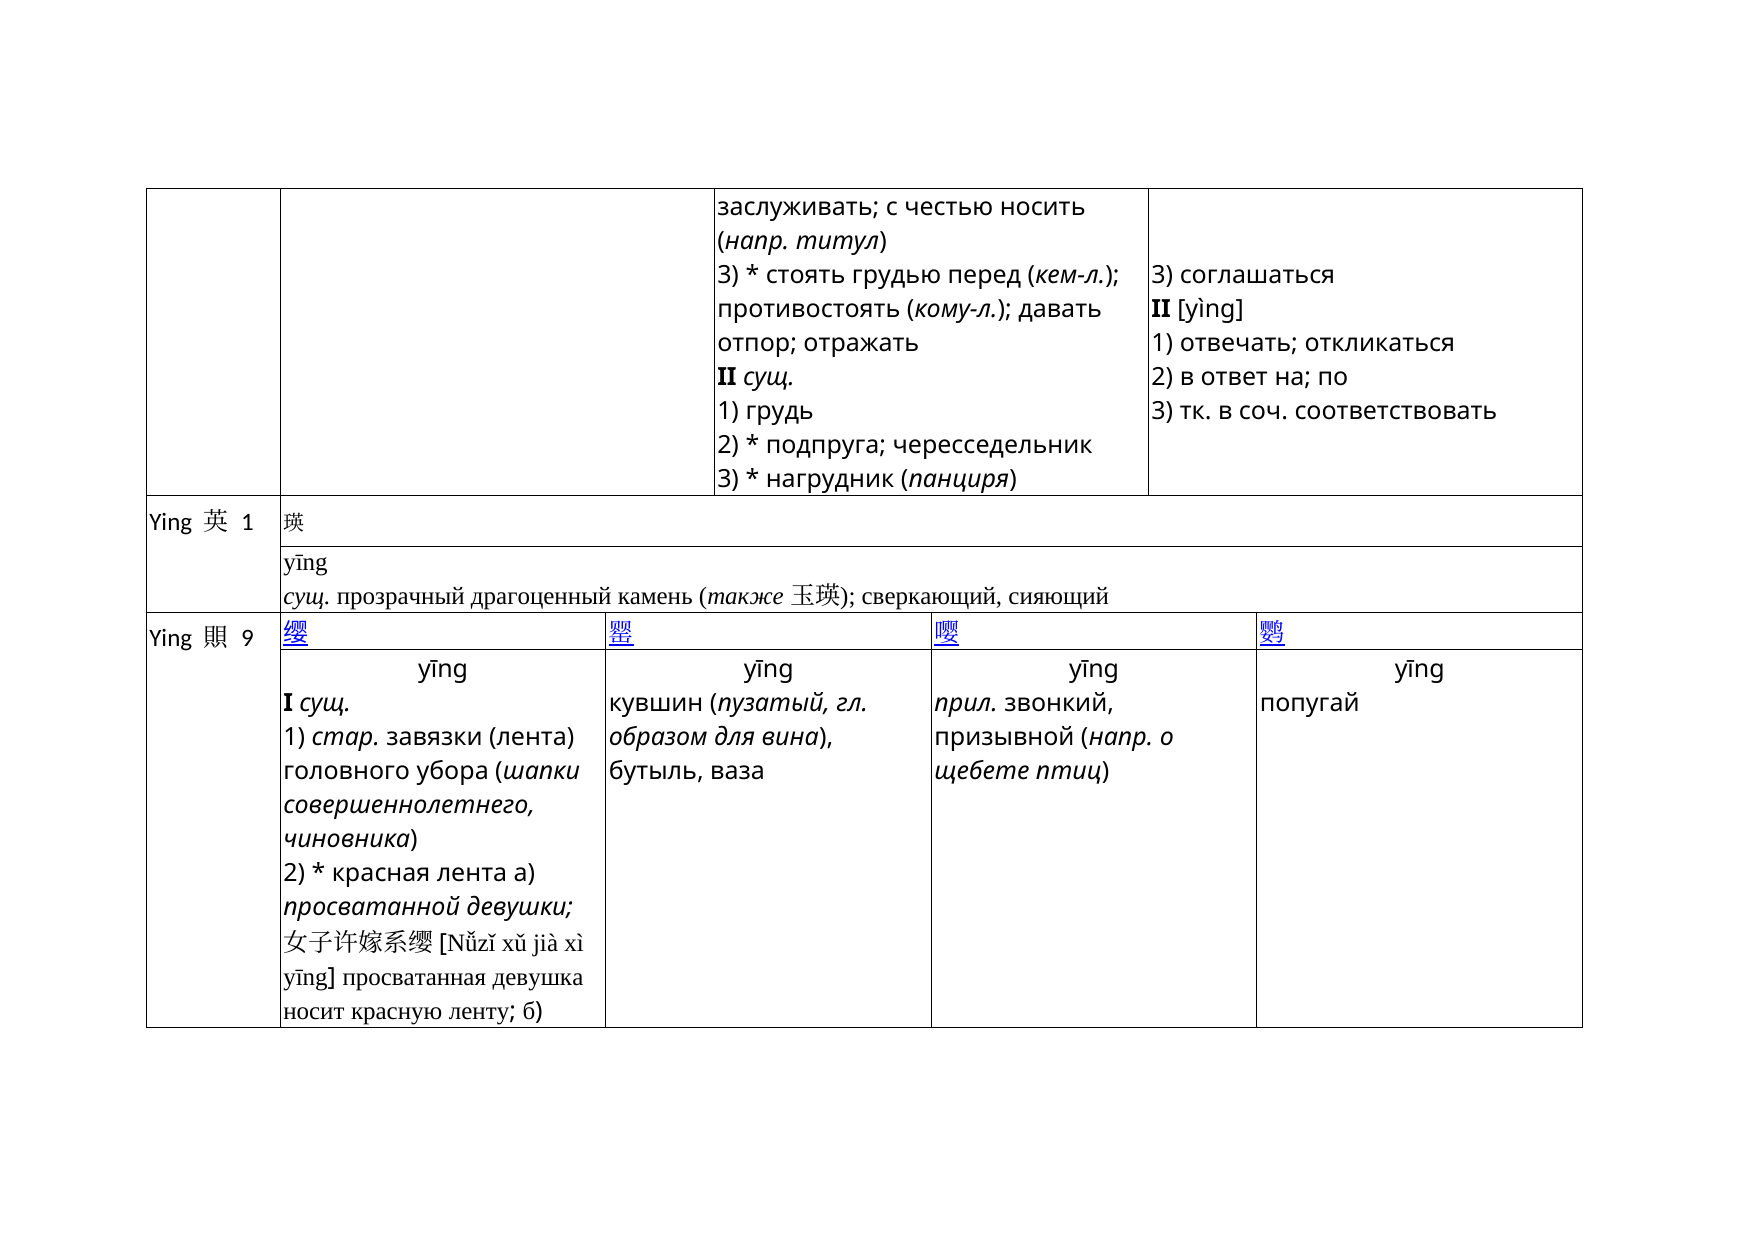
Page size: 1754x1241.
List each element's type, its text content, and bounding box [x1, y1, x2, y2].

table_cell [715, 189, 1148, 495]
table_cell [281, 189, 714, 495]
table_cell yīng сущ. прозрачный драгоценный камень (также 玉瑛); сверкающий, сияющий [281, 547, 1582, 612]
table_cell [1149, 189, 1582, 495]
table_cell 嘤 [932, 613, 1256, 649]
table_cell 缨 [281, 613, 605, 649]
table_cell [606, 650, 931, 1027]
table_cell Ying 賏 9 [147, 613, 280, 1027]
table_cell yīng попугай [1257, 650, 1582, 1027]
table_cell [932, 650, 1256, 1027]
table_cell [281, 650, 605, 1027]
table_cell 瑛 [281, 496, 1582, 546]
table_cell 罂 [606, 613, 931, 649]
table_cell 鹦 [1257, 613, 1582, 649]
table_cell Ying 英 1 [147, 496, 280, 612]
